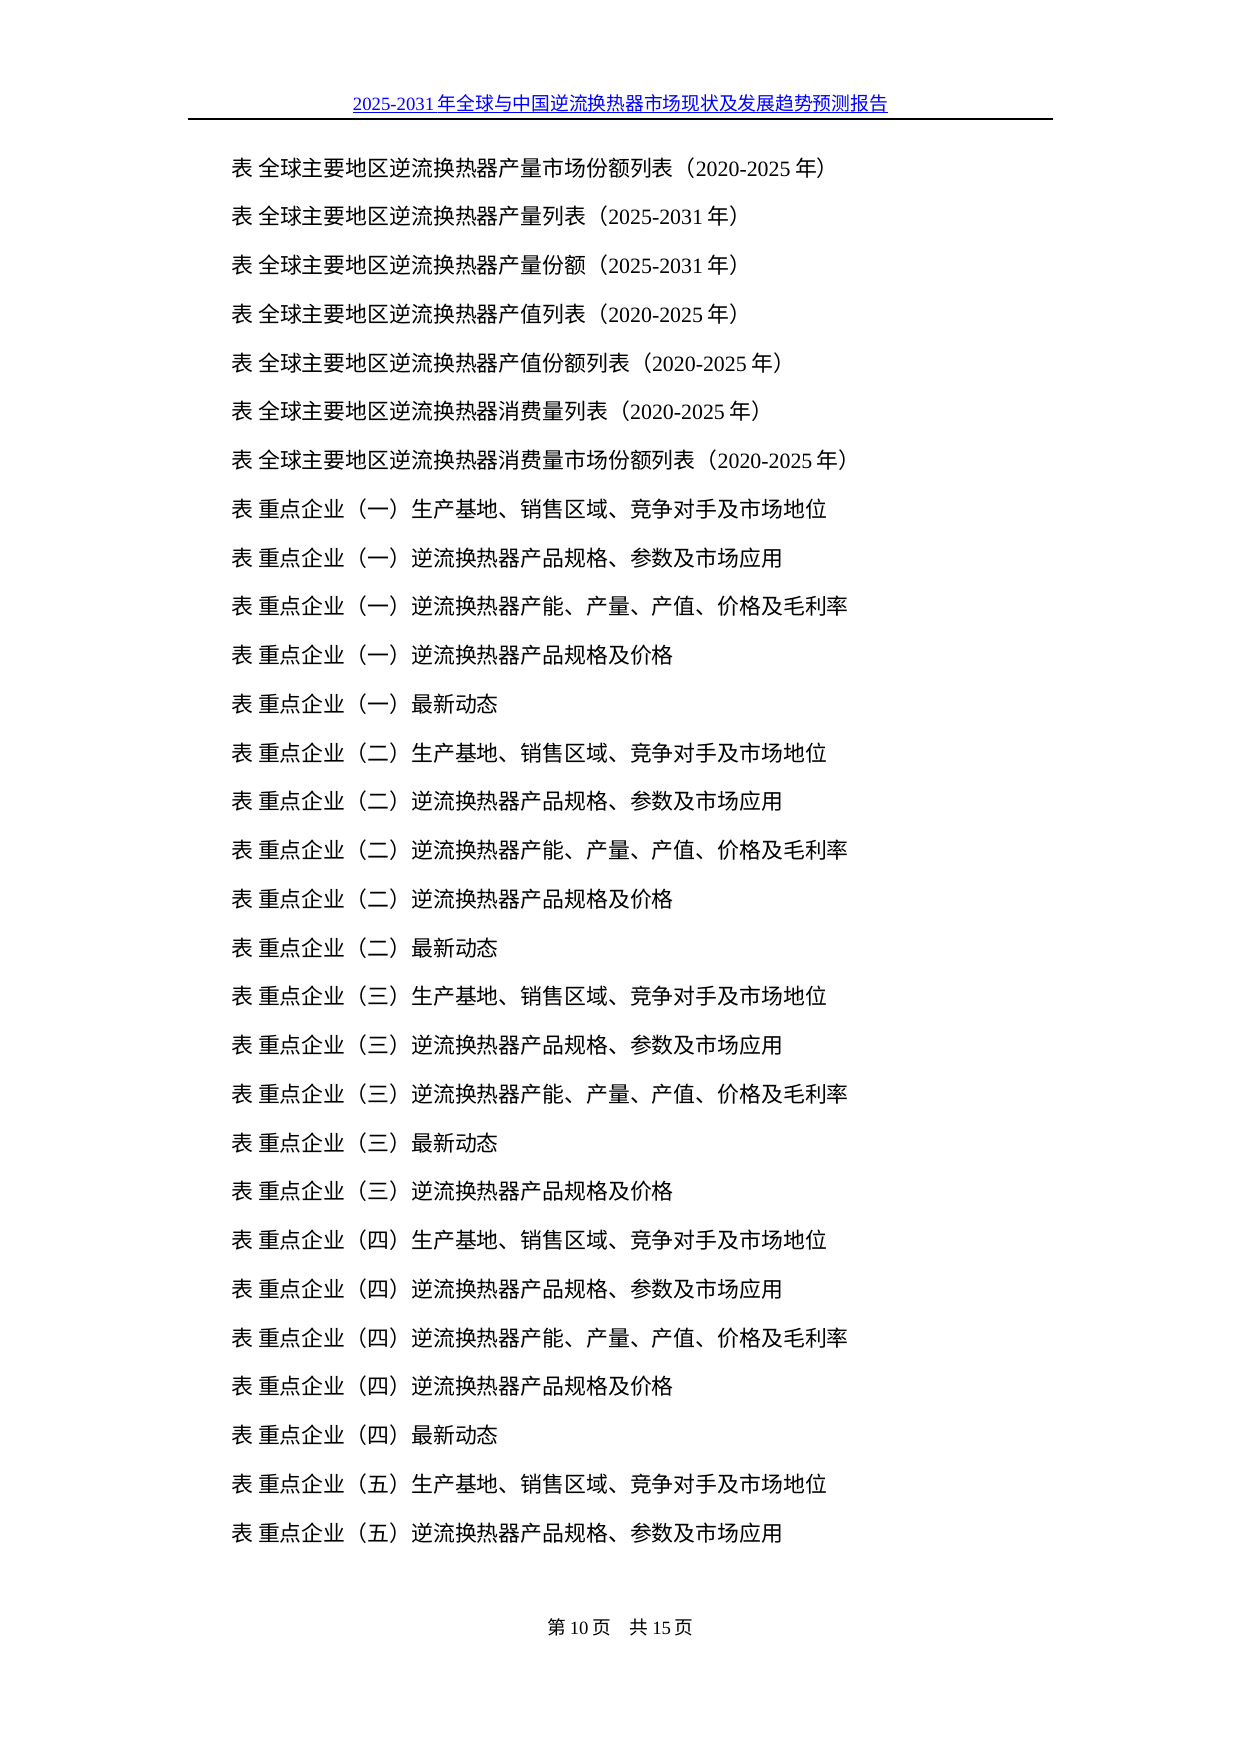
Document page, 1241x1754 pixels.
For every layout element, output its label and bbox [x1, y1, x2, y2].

text [187, 150, 1053, 1548]
